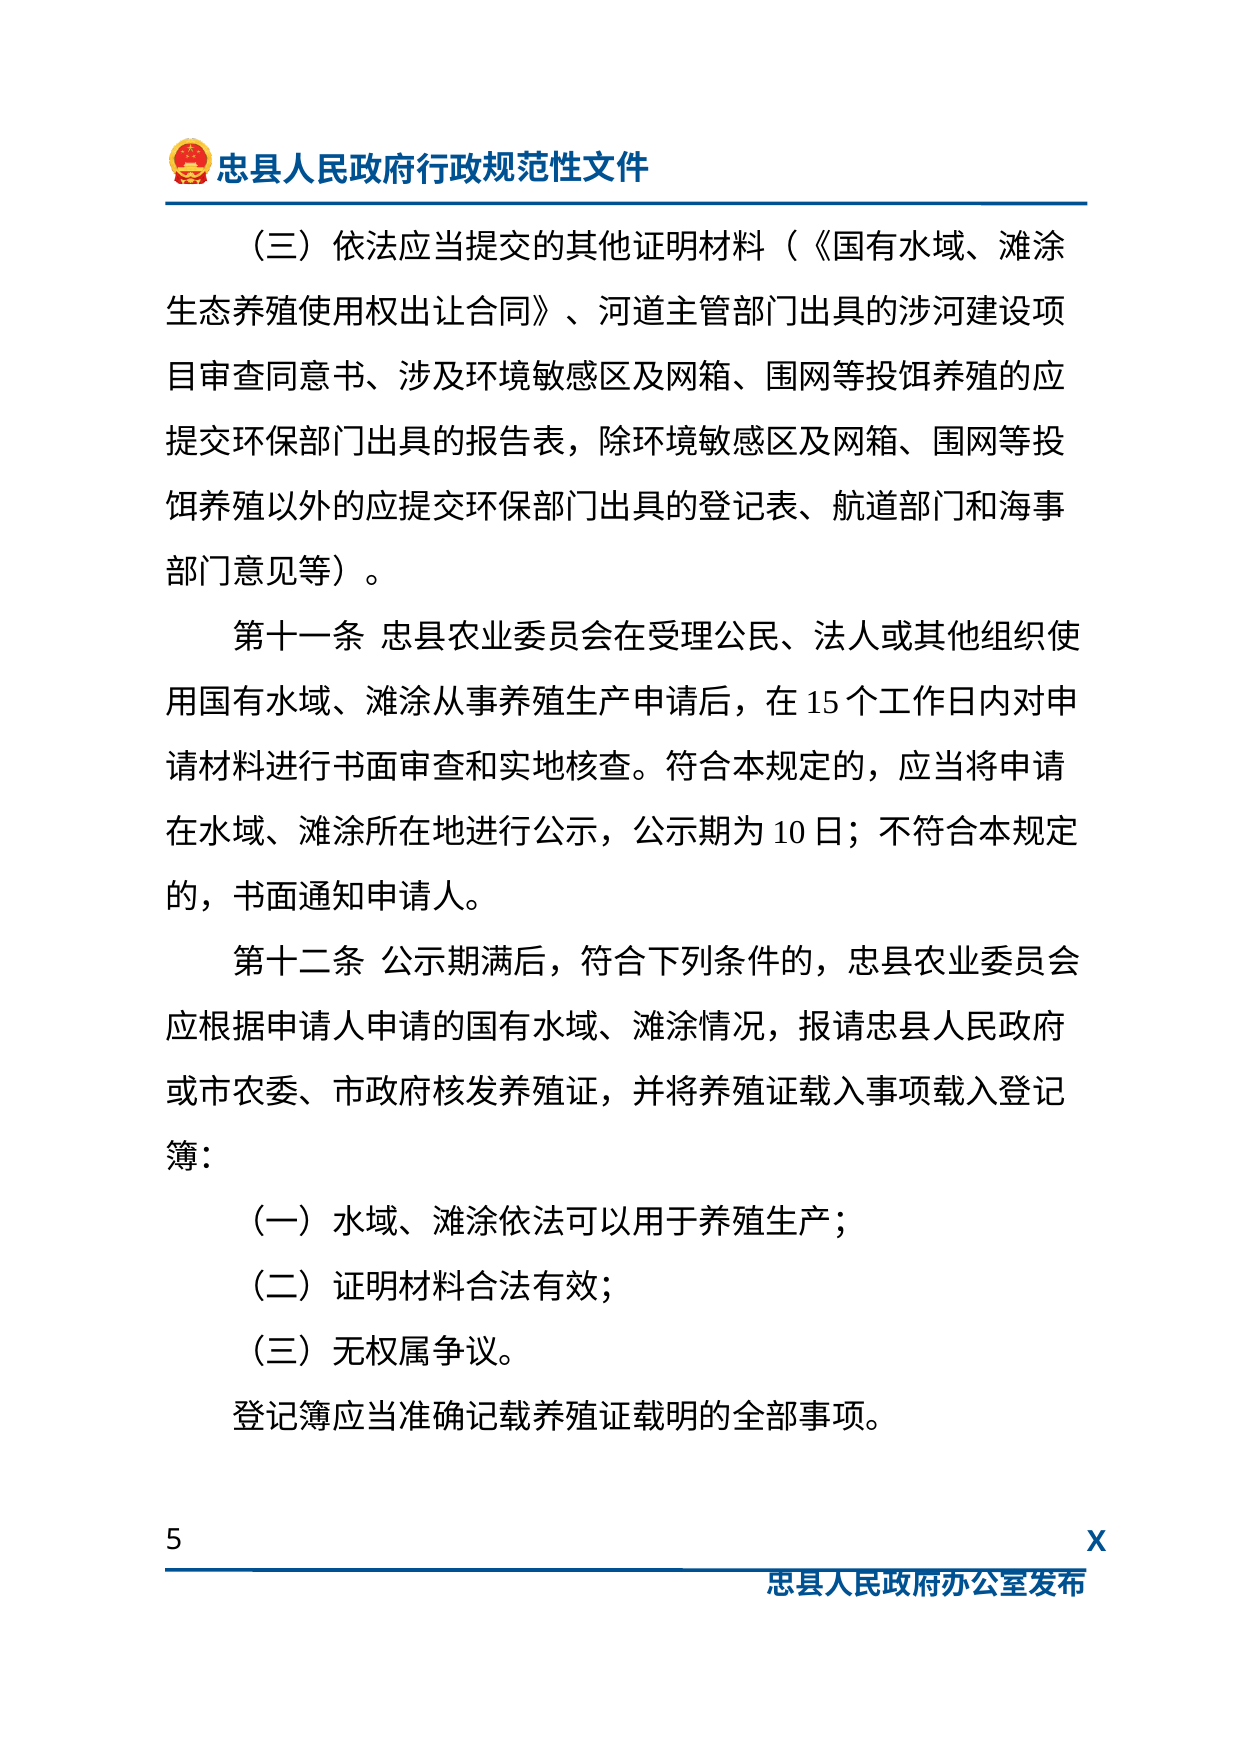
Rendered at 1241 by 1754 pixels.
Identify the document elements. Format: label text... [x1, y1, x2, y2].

text （三）依法应当提交的其他证明材料（《国有水域、滩涂生态养殖使用权出让合同》、河道主管部门出具的涉河建设项目审查同意书、涉及环境敏感区及网箱、围网等投饵养殖的应提交环保部门出具的报告表，除环境敏感区及网箱、围网等投饵养殖以外的应提交环保部门出具的登记表、航道部门和海事部门意见等）。 [165, 211, 1087, 601]
text 第十二条 公示期满后，符合下列条件的，忠县农业委员会应根据申请人申请的国有水域、滩涂情况，报请忠县人民政府或市农委、市政府核发养殖证，并将养殖证载入事项载入登记簿： [165, 926, 1087, 1186]
text （三）无权属争议。 [165, 1316, 1087, 1381]
text 第十一条 忠县农业委员会在受理公民、法人或其他组织使用国有水域、滩涂从事养殖生产申请后，在15个工作日内对申请材料进行书面审查和实地核查。符合本规定的，应当将申请在水域、滩涂所在地进行公示，公示期为10日；不符合本规定的，书面通知申请人。 [165, 601, 1087, 926]
picture [165, 136, 216, 188]
text （二）证明材料合法有效； [165, 1251, 1087, 1316]
text （一）水域、滩涂依法可以用于养殖生产； [165, 1186, 1087, 1251]
text 登记簿应当准确记载养殖证载明的全部事项。 [165, 1381, 1087, 1446]
